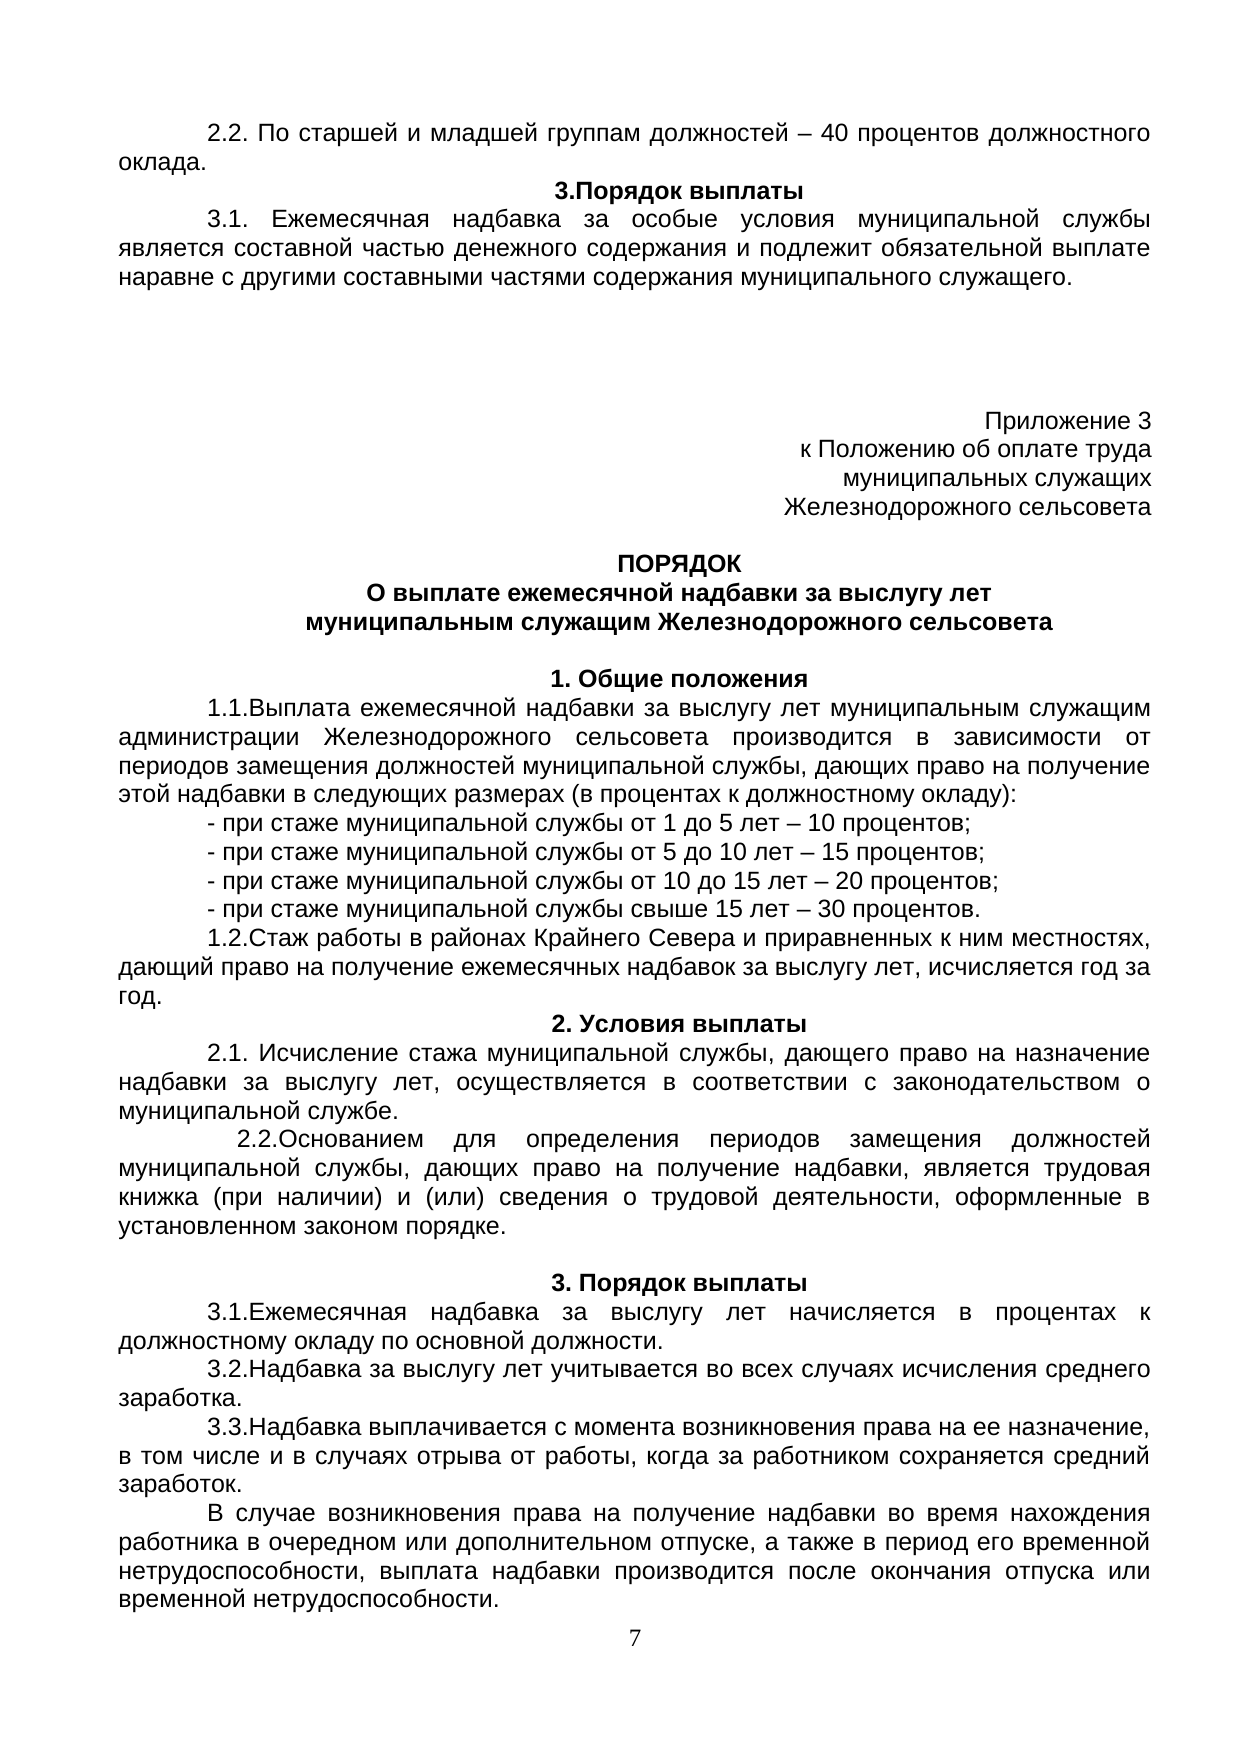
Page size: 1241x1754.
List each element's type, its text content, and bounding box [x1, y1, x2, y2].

text - при стаже муниципальной службы свыше 15 лет – 30 процентов. [118, 894, 1152, 923]
text 3.3.Надбавка выплачивается с момента возникновения права на ее назначение, в том числе и в случаях отрыва от работы, когда за работником сохраняется средний заработок. [118, 1412, 1152, 1498]
text к Положению об оплате труда муниципальных служащих [561, 434, 1152, 492]
text - при стаже муниципальной службы от 1 до 5 лет – 10 процентов; [118, 808, 1152, 837]
text 2.2. По старшей и младшей группам должностей – 40 процентов должностного оклада. [118, 118, 1152, 176]
text 2.1. Исчисление стажа муниципальной службы, дающего право на назначение надбавки за выслугу лет, осуществляется в соответствии с законодательством о муниципальной службе. [118, 1038, 1152, 1124]
text 3.1. Ежемесячная надбавка за особые условия муниципальной службы является составной частью денежного содержания и подлежит обязательной выплате наравне с другими составными частями содержания муниципального служащего. [118, 204, 1152, 291]
text - при стаже муниципальной службы от 10 до 15 лет – 20 процентов; [118, 866, 1152, 894]
text 1. Общие положения [118, 664, 1152, 693]
text 2.2.Основанием для определения периодов замещения должностей муниципальной службы, дающих право на получение надбавки, является трудовая книжка (при наличии) и (или) сведения о трудовой деятельности, оформленные в установленном законом порядке. [118, 1124, 1152, 1239]
text 3.2.Надбавка за выслугу лет учитывается во всех случаях исчисления среднего заработка. [118, 1354, 1152, 1412]
text 3. Порядок выплаты [118, 1268, 1152, 1297]
title О выплате ежемесячной надбавки за выслугу лет [118, 578, 1152, 607]
title ПОРЯДОК [118, 549, 1152, 578]
text Приложение 3 [118, 406, 1152, 434]
text 3.1.Ежемесячная надбавка за выслугу лет начисляется в процентах к должностному окладу по основной должности. [118, 1297, 1152, 1354]
text В случае возникновения права на получение надбавки во время нахождения работника в очередном или дополнительном отпуске, а также в период его временной нетрудоспособности, выплата надбавки производится после окончания отпуска или временной нетрудоспособности. [118, 1498, 1152, 1613]
text 1.1.Выплата ежемесячной надбавки за выслугу лет муниципальным служащим администрации Железнодорожного сельсовета производится в зависимости от периодов замещения должностей муниципальной службы, дающих право на получение этой надбавки в следующих размерах (в процентах к должностному окладу): [118, 693, 1152, 808]
text 1.2.Стаж работы в районах Крайнего Севера и приравненных к ним местностях, дающий право на получение ежемесячных надбавок за выслугу лет, исчисляется год за год. [118, 923, 1152, 1009]
title муниципальным служащим Железнодорожного сельсовета [118, 607, 1152, 636]
text 2. Условия выплаты [118, 1009, 1152, 1038]
text - при стаже муниципальной службы от 5 до 10 лет – 15 процентов; [118, 837, 1152, 866]
text 3.Порядок выплаты [118, 176, 1152, 204]
text Железнодорожного сельсовета [561, 492, 1152, 521]
